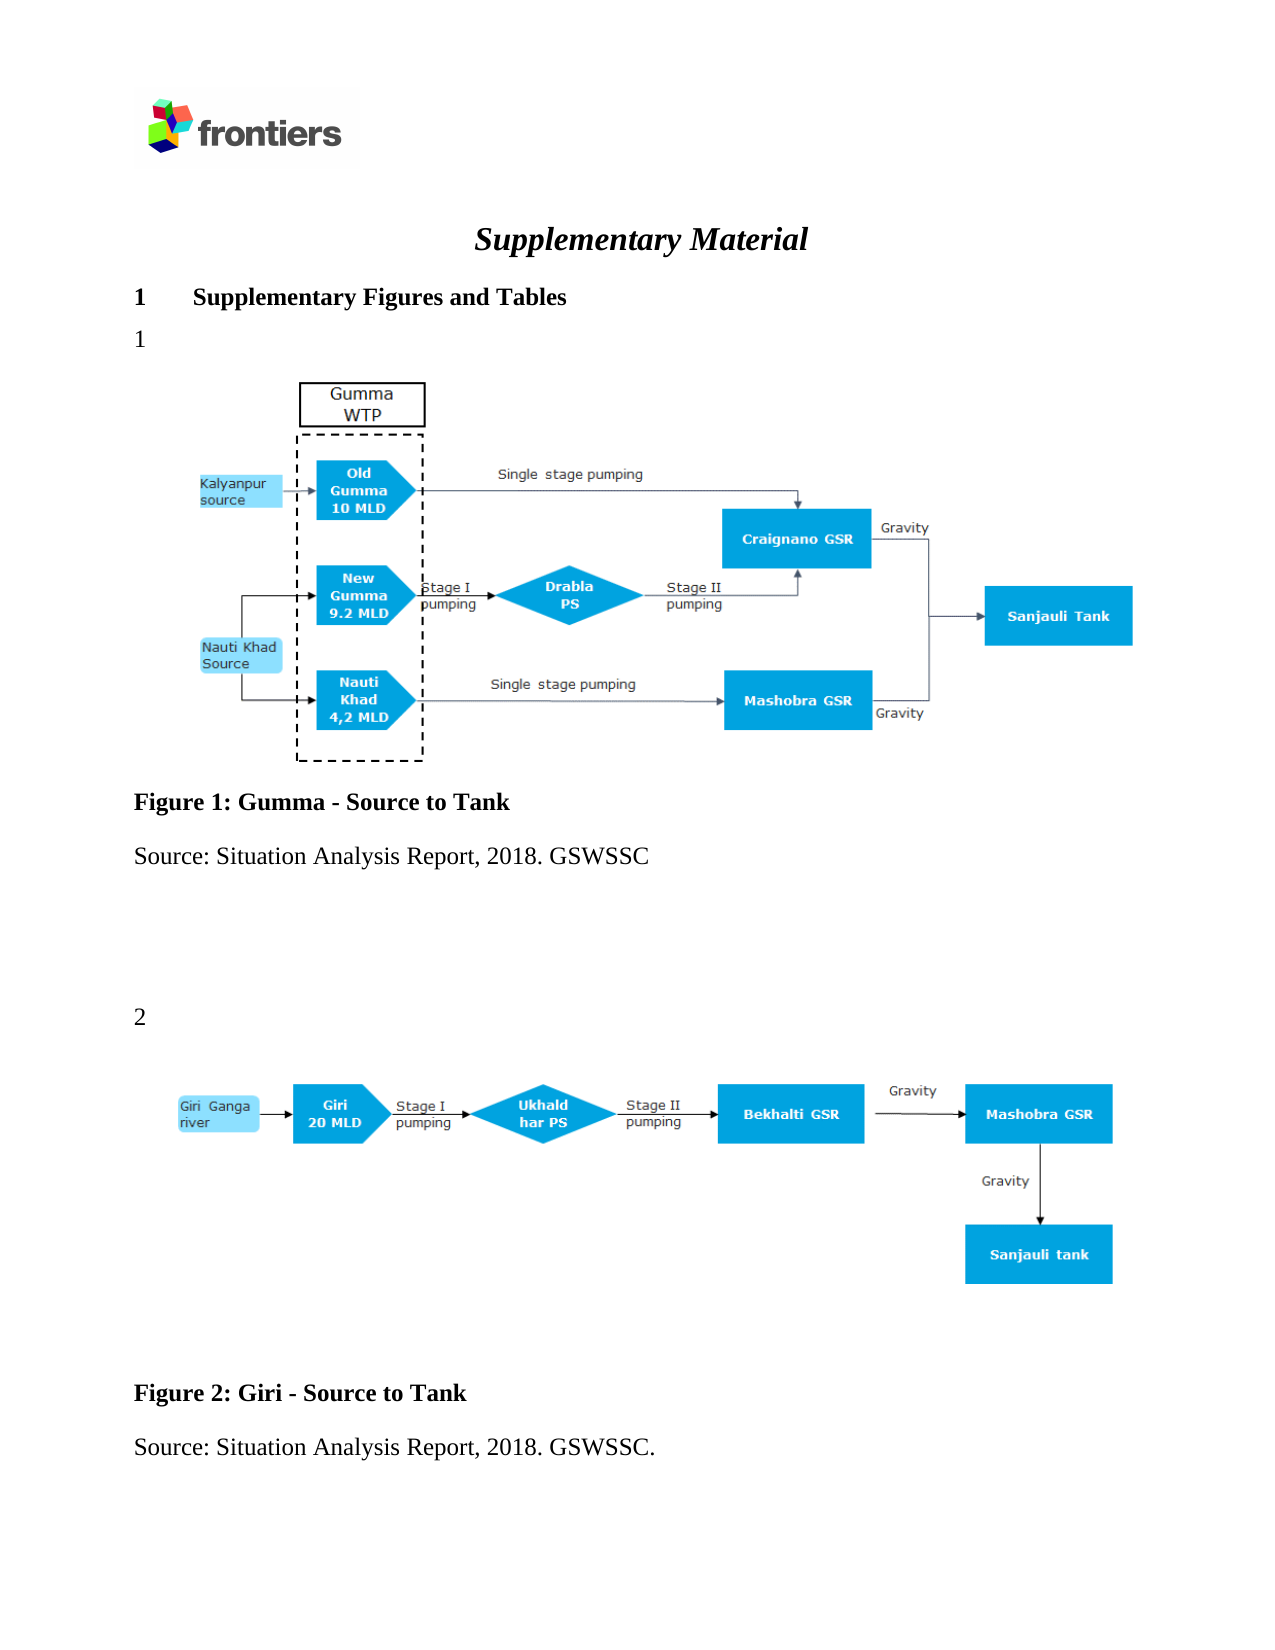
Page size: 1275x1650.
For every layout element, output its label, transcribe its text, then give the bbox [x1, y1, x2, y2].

picture [1080, 1110, 1092, 1118]
text Source: Situation Analysis Report, 2018. GSWSSC [133, 841, 1152, 869]
picture [1019, 1250, 1035, 1262]
text Source: Situation Analysis Report, 2018. GSWSSC. [133, 1432, 1152, 1461]
picture [1056, 611, 1062, 620]
picture [1044, 614, 1053, 620]
picture [192, 377, 1133, 762]
picture [1103, 611, 1108, 620]
text 2 [133, 1002, 1152, 1031]
picture [987, 1110, 997, 1118]
picture [172, 1077, 1113, 1284]
picture [1012, 1109, 1048, 1118]
picture [133, 87, 361, 169]
picture [1037, 611, 1044, 623]
text 1 [133, 324, 1152, 352]
picture [1086, 614, 1100, 620]
picture [1038, 1250, 1048, 1259]
picture [1028, 614, 1035, 620]
text Supplementary Material [133, 219, 1152, 257]
picture [1064, 1250, 1088, 1259]
subtitle Supplementary Figures and Tables [133, 282, 1152, 311]
